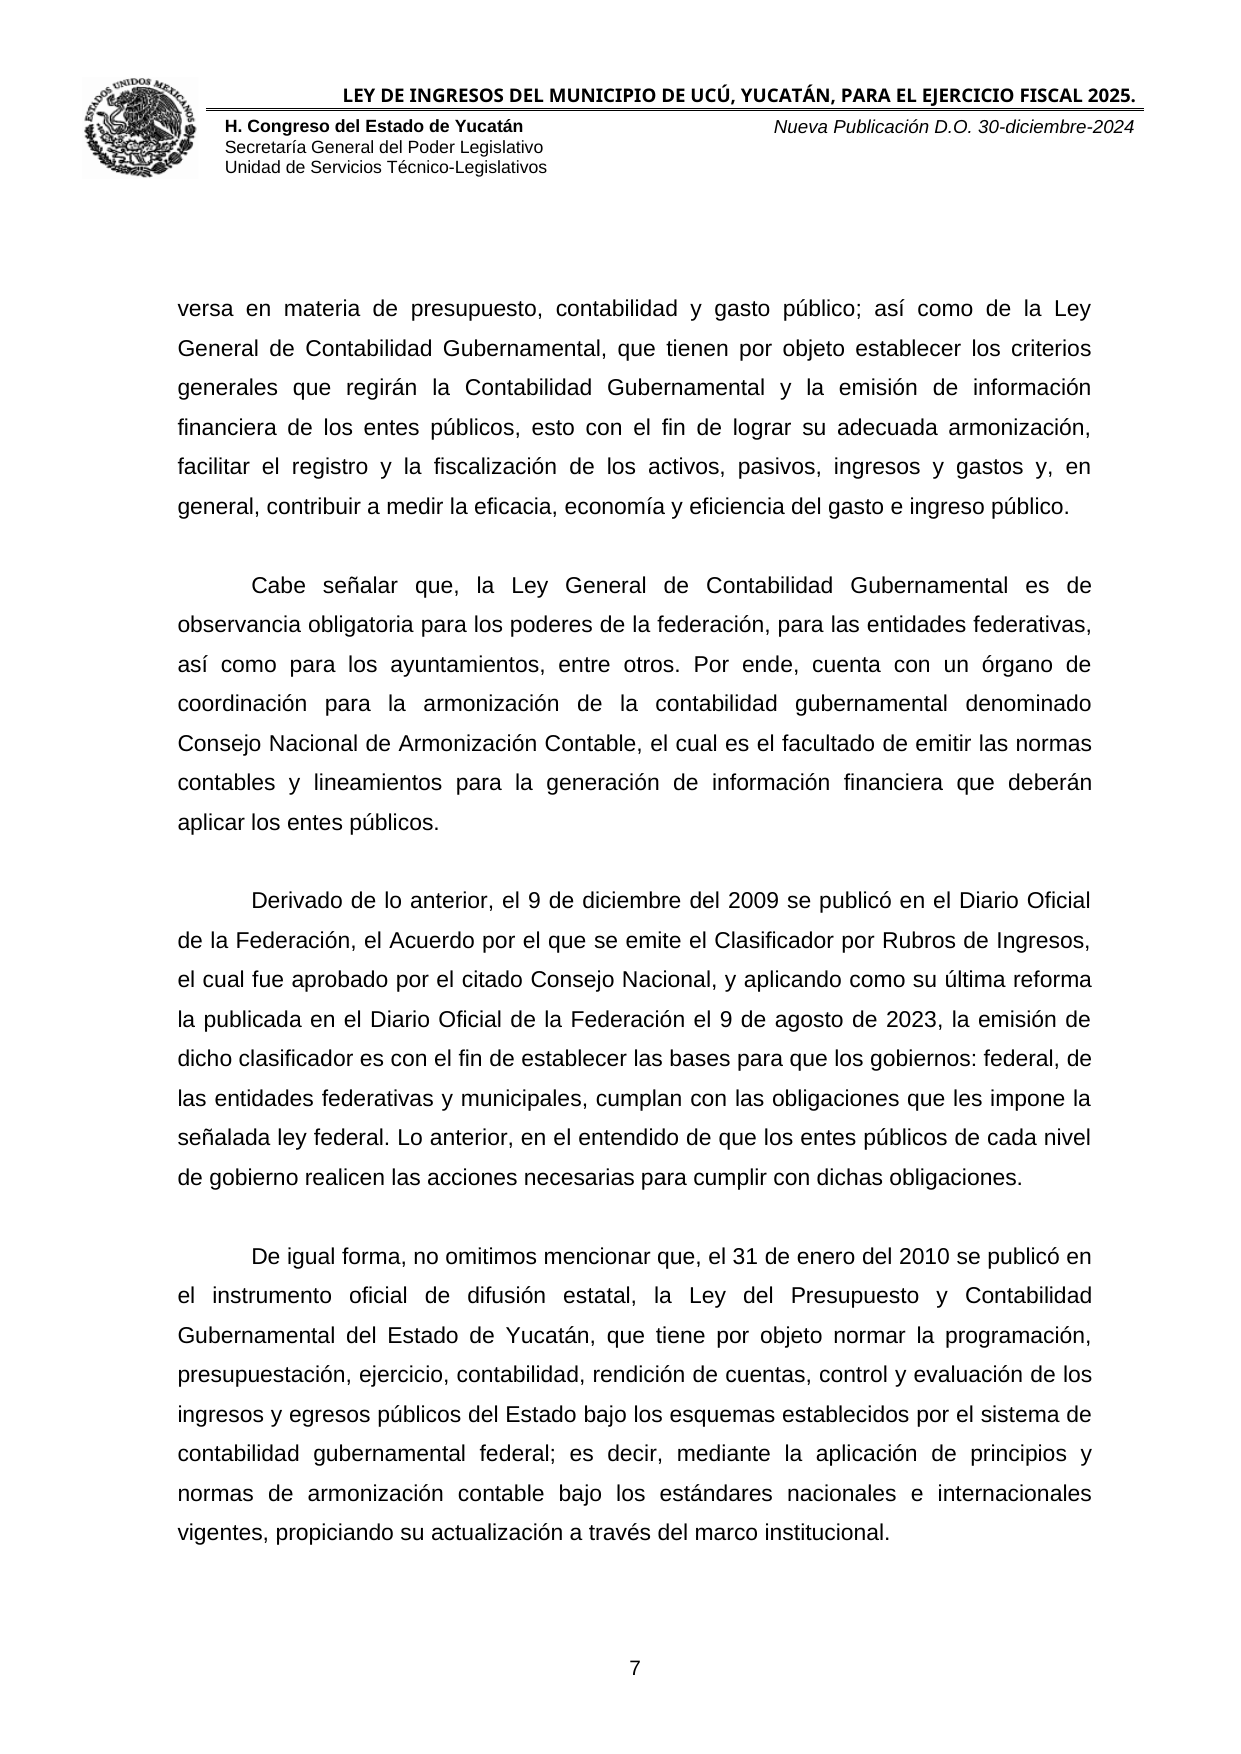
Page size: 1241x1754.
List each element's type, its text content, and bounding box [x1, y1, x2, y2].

text De igual forma, no omitimos mencionar que, el 31 de enero del 2010 se publicó en el instrumento oficial de difusión estatal, la Ley del Presupuesto y Contabilidad Gubernamental del Estado de Yucatán, que tiene por objeto normar la programación, presupuestación, ejercicio, contabilidad, rendición de cuentas, control y evaluación de los ingresos y egresos públicos del Estado bajo los esquemas establecidos por el sistema de contabilidad gubernamental federal; es decir, mediante la aplicación de principios y normas de armonización contable bajo los estándares nacionales e internacionales vigentes, propiciando su actualización a través del marco institucional. [177, 1243, 1092, 1546]
text Derivado de lo anterior, el 9 de diciembre del 2009 se publicó en el Diario Oficial de la Federación, el Acuerdo por el que se emite el Clasificador por Rubros de Ingresos, el cual fue aprobado por el citado Consejo Nacional, y aplicando como su última reforma la publicada en el Diario Oficial de la Federación el 9 de agosto de 2023, la emisión de dicho clasificador es con el fin de establecer las bases para que los gobiernos: federal, de las entidades federativas y municipales, cumplan con las obligaciones que les impone la señalada ley federal. Lo anterior, en el entendido de que los entes públicos de cada nivel de gobierno realicen las acciones necesarias para cumplir con dichas obligaciones. [177, 887, 1092, 1190]
text Cabe señalar que, la Ley General de Contabilidad Gubernamental es de observancia obligatoria para los poderes de la federación, para las entidades federativas, así como para los ayuntamientos, entre otros. Por ende, cuenta con un órgano de coordinación para la armonización de la contabilidad gubernamental denominado Consejo Nacional de Armonización Contable, el cual es el facultado de emitir las normas contables y lineamientos para la generación de información financiera que deberán aplicar los entes públicos. [177, 572, 1092, 835]
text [177, 295, 1092, 519]
